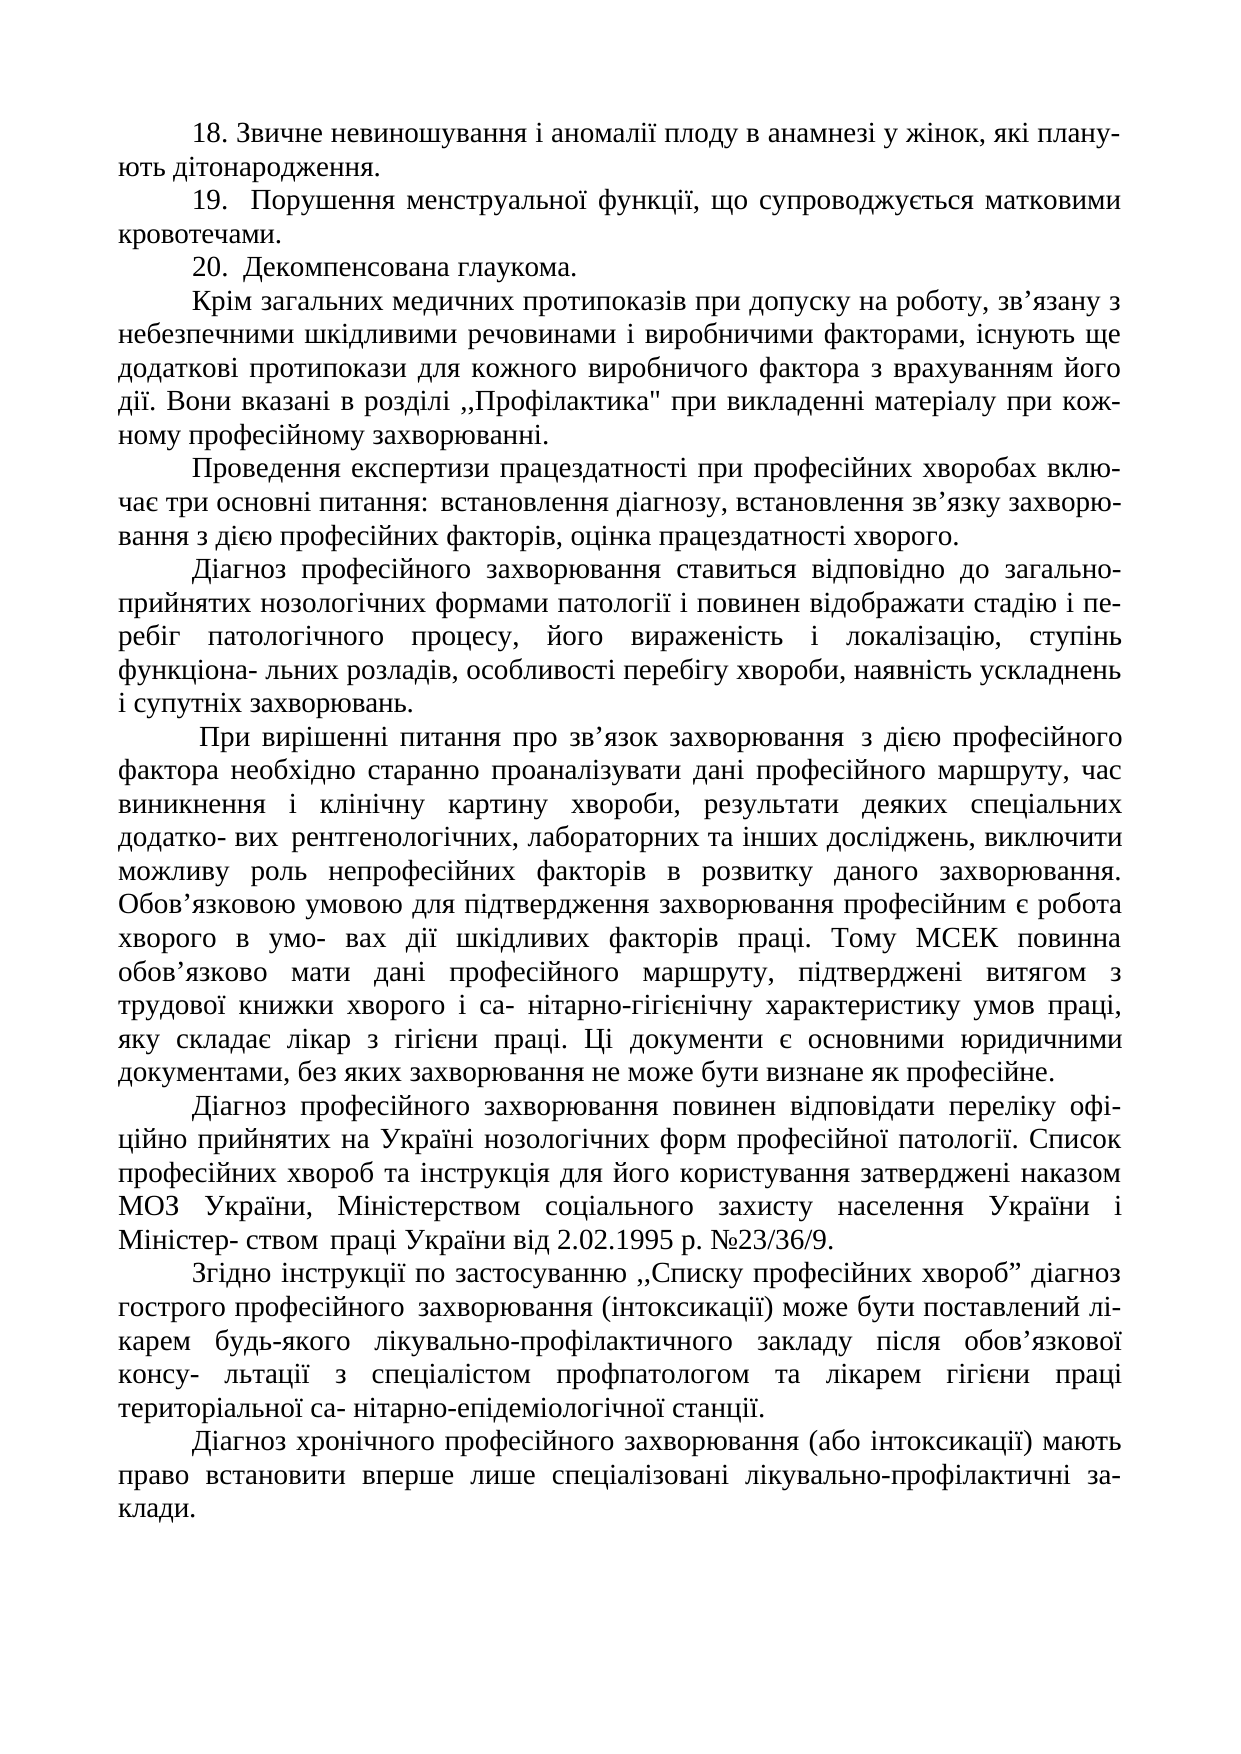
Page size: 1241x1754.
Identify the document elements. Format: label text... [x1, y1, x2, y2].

text Діагноз хронічного професійного захворювання (або інтоксикації) мають право встановити вперше лише спеціалізовані лікувально-профілактичні за- клади. [118, 1423, 1122, 1524]
text Діагноз професійного захворювання ставиться відповідно до загально- прийнятих нозологічних формами патології і повинен відображати стадію і пе- ребіг патологічного процесу, його вираженість і локалізацію, ступінь функціона- льних розладів, особливості перебігу хвороби, наявність ускладнень і супутніх захворювань. [118, 551, 1122, 719]
list Декомпенсована глаукома. [192, 249, 1159, 283]
text Крім загальних медичних протипоказів при допуску на роботу, зв’язану з небезпечними шкідливими речовинами і виробничими факторами, існують ще додаткові протипокази для кожного виробничого фактора з врахуванням його дії. Вони вказані в розділі ,,Профілактика" при викладенні матеріалу при кож- ному професійному захворюванні. [118, 283, 1122, 451]
list Порушення менструальної функції, що супроводжується матковими кровотечами. [118, 182, 1122, 249]
text Діагноз професійного захворювання повинен відповідати переліку офі- ційно прийнятих на Україні нозологічних форм професійної патології. Список професійних хвороб та інструкція для його користування затверджені наказом МОЗ України, Міністерством соціального захисту населення України і Міністер- ством праці України від 2.02.1995 р. №23/36/9. [118, 1088, 1122, 1256]
text Проведення експертизи працездатності при професійних хворобах вклю- чає три основні питання: встановлення діагнозу, встановлення зв’язку захворю- вання з дією професійних факторів, оцінка працездатності хворого. [118, 451, 1122, 551]
text Згідно інструкції по застосуванню ,,Списку професійних хвороб” діагноз гострого професійного захворювання (інтоксикації) може бути поставлений лі- карем будь-якого лікувально-профілактичного закладу після обов’язкової консу- льтації з спеціалістом профпатологом та лікарем гігієни праці територіальної са- нітарно-епідеміологічної станції. [118, 1256, 1122, 1423]
text При вирішенні питання про зв’язок захворювання з дією професійного фактора необхідно старанно проаналізувати дані професійного маршруту, час виникнення і клінічну картину хвороби, результати деяких спеціальних додатко- вих рентгенологічних, лабораторних та інших досліджень, виключити можливу роль непрофесійних факторів в розвитку даного захворювання. Обов’язковою умовою для підтвердження захворювання професійним є робота хворого в умо- вах дії шкідливих факторів праці. Тому МСЕК повинна обов’язково мати дані професійного маршруту, підтверджені витягом з трудової книжки хворого і са- нітарно-гігієнічну характеристику умов праці, яку складає лікар з гігієни праці. Ці документи є основними юридичними документами, без яких захворювання не може бути визнане як професійне. [118, 719, 1123, 1088]
list Звичне невиношування і аномалії плоду в анамнезі у жінок, які плану- ють дітонародження. [118, 115, 1122, 182]
